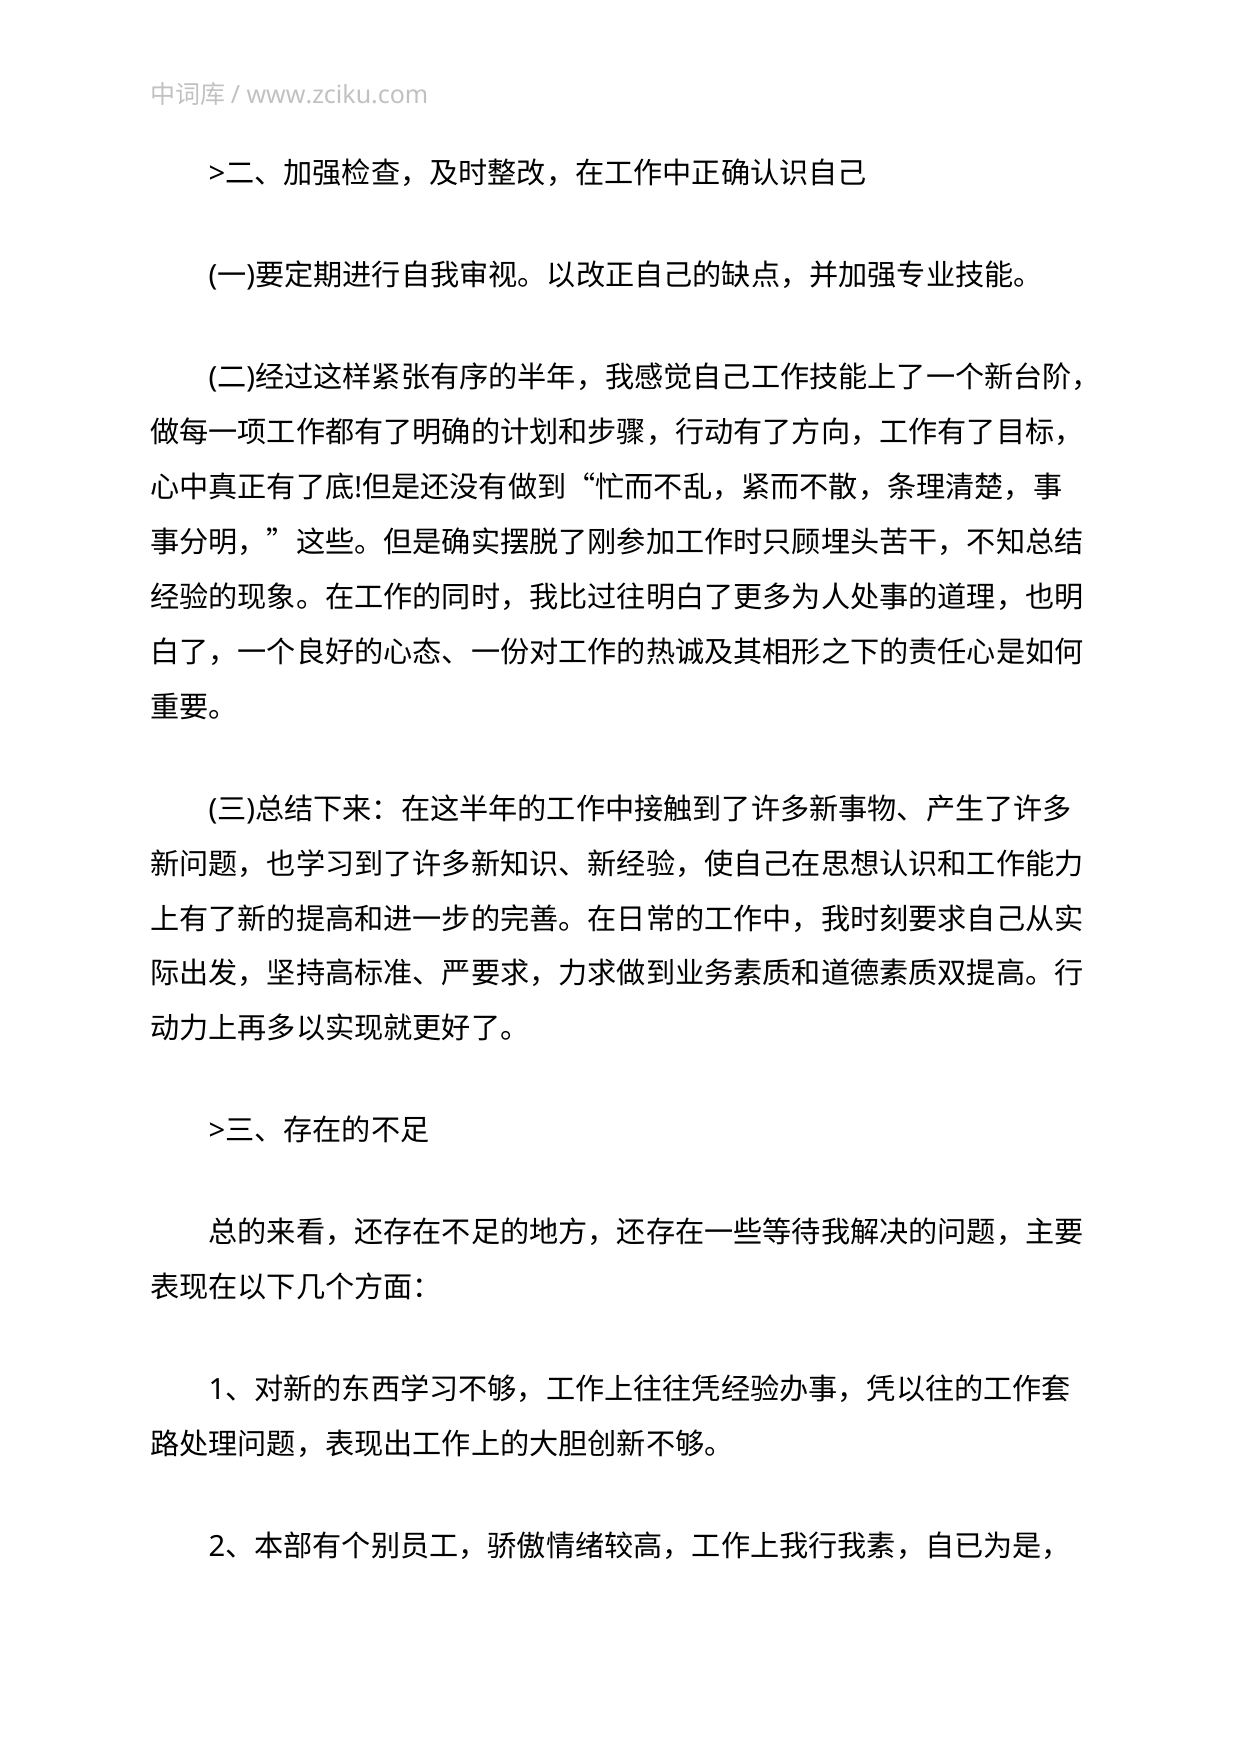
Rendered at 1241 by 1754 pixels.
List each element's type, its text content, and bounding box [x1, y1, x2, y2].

text 总的来看，还存在不足的地方，还存在一些等待我解决的问题，主要表现在以下几个方面： [150, 1209, 1090, 1306]
text (二)经过这样紧张有序的半年，我感觉自己工作技能上了一个新台阶，做每一项工作都有了明确的计划和步骤，行动有了方向，工作有了目标，心中真正有了底!但是还没有做到“忙而不乱，紧而不散，条理清楚，事事分明，”这些。但是确实摆脱了刚参加工作时只顾埋头苦干，不知总结经验的现象。在工作的同时，我比过往明白了更多为人处事的道理，也明白了，一个良好的心态、一份对工作的热诚及其相形之下的责任心是如何重要。 [150, 354, 1090, 726]
text >三、存在的不足 [150, 1107, 1090, 1149]
text >二、加强检查，及时整改，在工作中正确认识自己 [150, 150, 1090, 192]
text (三)总结下来：在这半年的工作中接触到了许多新事物、产生了许多新问题，也学习到了许多新知识、新经验，使自己在思想认识和工作能力上有了新的提高和进一步的完善。在日常的工作中，我时刻要求自己从实际出发，坚持高标准、严要求，力求做到业务素质和道德素质双提高。行动力上再多以实现就更好了。 [150, 785, 1090, 1047]
text 1、对新的东西学习不够，工作上往往凭经验办事，凭以往的工作套路处理问题，表现出工作上的大胆创新不够。 [150, 1365, 1090, 1463]
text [150, 1522, 1090, 1564]
text (一)要定期进行自我审视。以改正自己的缺点，并加强专业技能。 [150, 252, 1090, 294]
